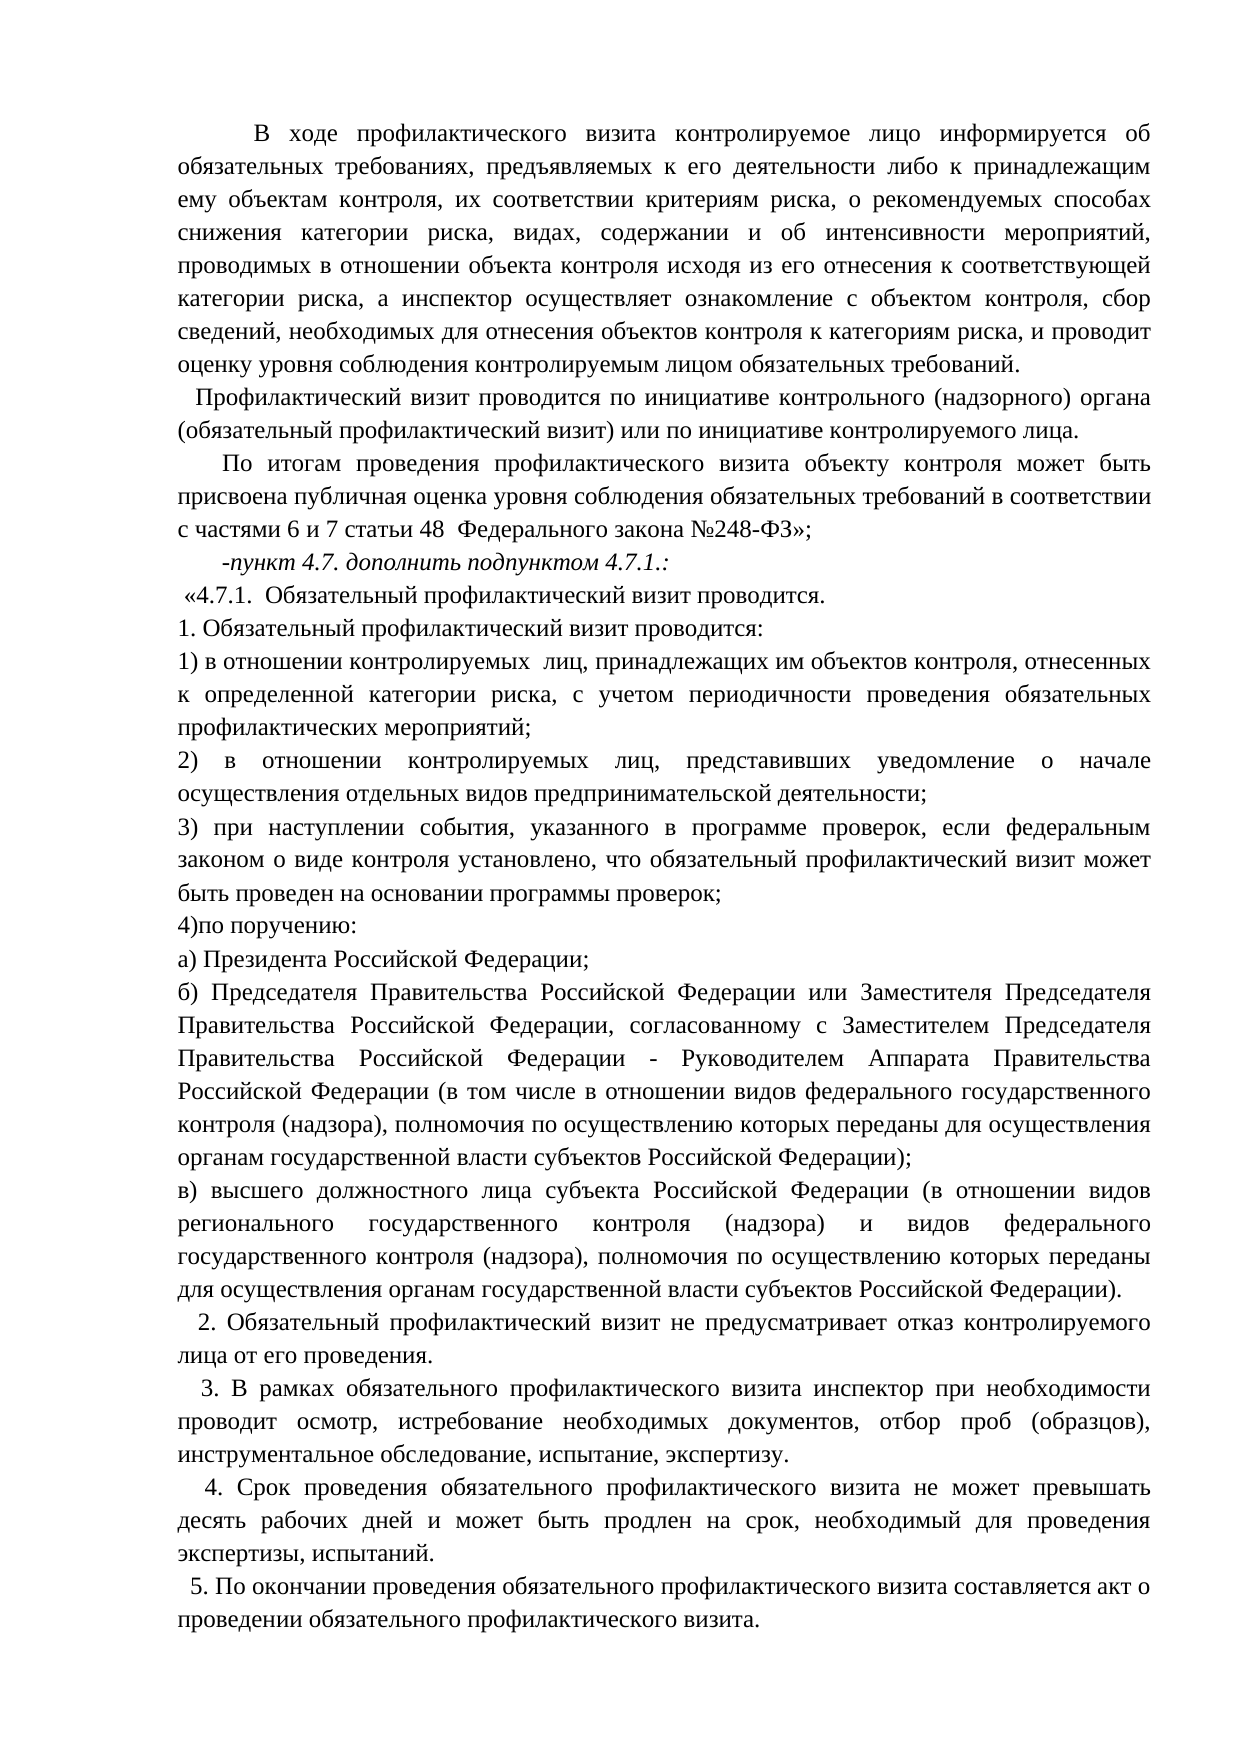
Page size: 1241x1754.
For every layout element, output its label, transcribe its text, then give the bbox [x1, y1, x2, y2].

text Профилактический визит проводится по инициативе контрольного (надзорного) органа (обязательный профилактический визит) или по инициативе контролируемого лица. [177, 411, 1152, 444]
text а) Президента Российской Федерации; [177, 944, 1152, 972]
text 3. В рамках обязательного профилактического визита инспектор при необходимости проводит осмотр, истребование необходимых документов, отбор проб (образцов), инструментальное обследование, испытание, экспертизу. [177, 1373, 1152, 1468]
text -пункт 4.7. дополнить подпунктом 4.7.1.: [177, 547, 1152, 576]
text «4.7.1. Обязательный профилактический визит проводится. [252, 580, 1152, 609]
text 4)по поручению: [177, 911, 1152, 939]
text 5. По окончании проведения обязательного профилактического визита составляется акт о проведении обязательного профилактического визита. [177, 1571, 1152, 1633]
text 2. Обязательный профилактический визит не предусматривает отказ контролируемого лица от его проведения. [177, 1307, 1152, 1369]
text 4. Срок проведения обязательного профилактического визита не может превышать десять рабочих дней и может быть продлен на срок, необходимый для проведения экспертизы, испытаний. [177, 1472, 1152, 1567]
text По итогам проведения профилактического визита объекту контроля может быть присвоена публичная оценка уровня соблюдения обязательных требований в соответствии с частями 6 и 7 статьи 48 Федерального закона №248-ФЗ»; [177, 510, 1152, 543]
text в) высшего должностного лица субъекта Российской Федерации (в отношении видов регионального государственного контроля (надзора) и видов федерального государственного контроля (надзора), полномочия по осуществлению которых переданы для осуществления органам государственной власти субъектов Российской Федерации). [177, 1175, 1152, 1303]
text В ходе профилактического визита контролируемое лицо информируется об обязательных требованиях, предъявляемых к его деятельности либо к принадлежащим ему объектам контроля, их соответствии критериям риска, о рекомендуемых способах снижения категории риска, видах, содержании и об интенсивности мероприятий, проводимых в отношении объекта контроля исходя из его отнесения к соответствующей категории риска, а инспектор осуществляет ознакомление с объектом контроля, сбор сведений, необходимых для отнесения объектов контроля к категориям риска, и проводит оценку уровня соблюдения контролируемым лицом обязательных требований. [177, 118, 1152, 217]
text 3) при наступлении события, указанного в программе проверок, если федеральным законом о виде контроля установлено, что обязательный профилактический визит может быть проведен на основании программы проверок; [177, 873, 1152, 906]
text 2) в отношении контролируемых лиц, представивших уведомление о начале осуществления отдельных видов предпринимательской деятельности; [177, 746, 1152, 807]
text 1. Обязательный профилактический визит проводится: [177, 613, 1152, 642]
text 1) в отношении контролируемых лиц, принадлежащих им объектов контроля, отнесенных к определенной категории риска, с учетом периодичности проведения обязательных профилактических мероприятий; [177, 646, 1152, 741]
text б) Председателя Правительства Российской Федерации или Заместителя Председателя Правительства Российской Федерации, согласованному с Заместителем Председателя Правительства Российской Федерации - Руководителем Аппарата Правительства Российской Федерации (в том числе в отношении видов федерального государственного контроля (надзора), полномочия по осуществлению которых переданы для осуществления органам государственной власти субъектов Российской Федерации); [177, 977, 1152, 1171]
